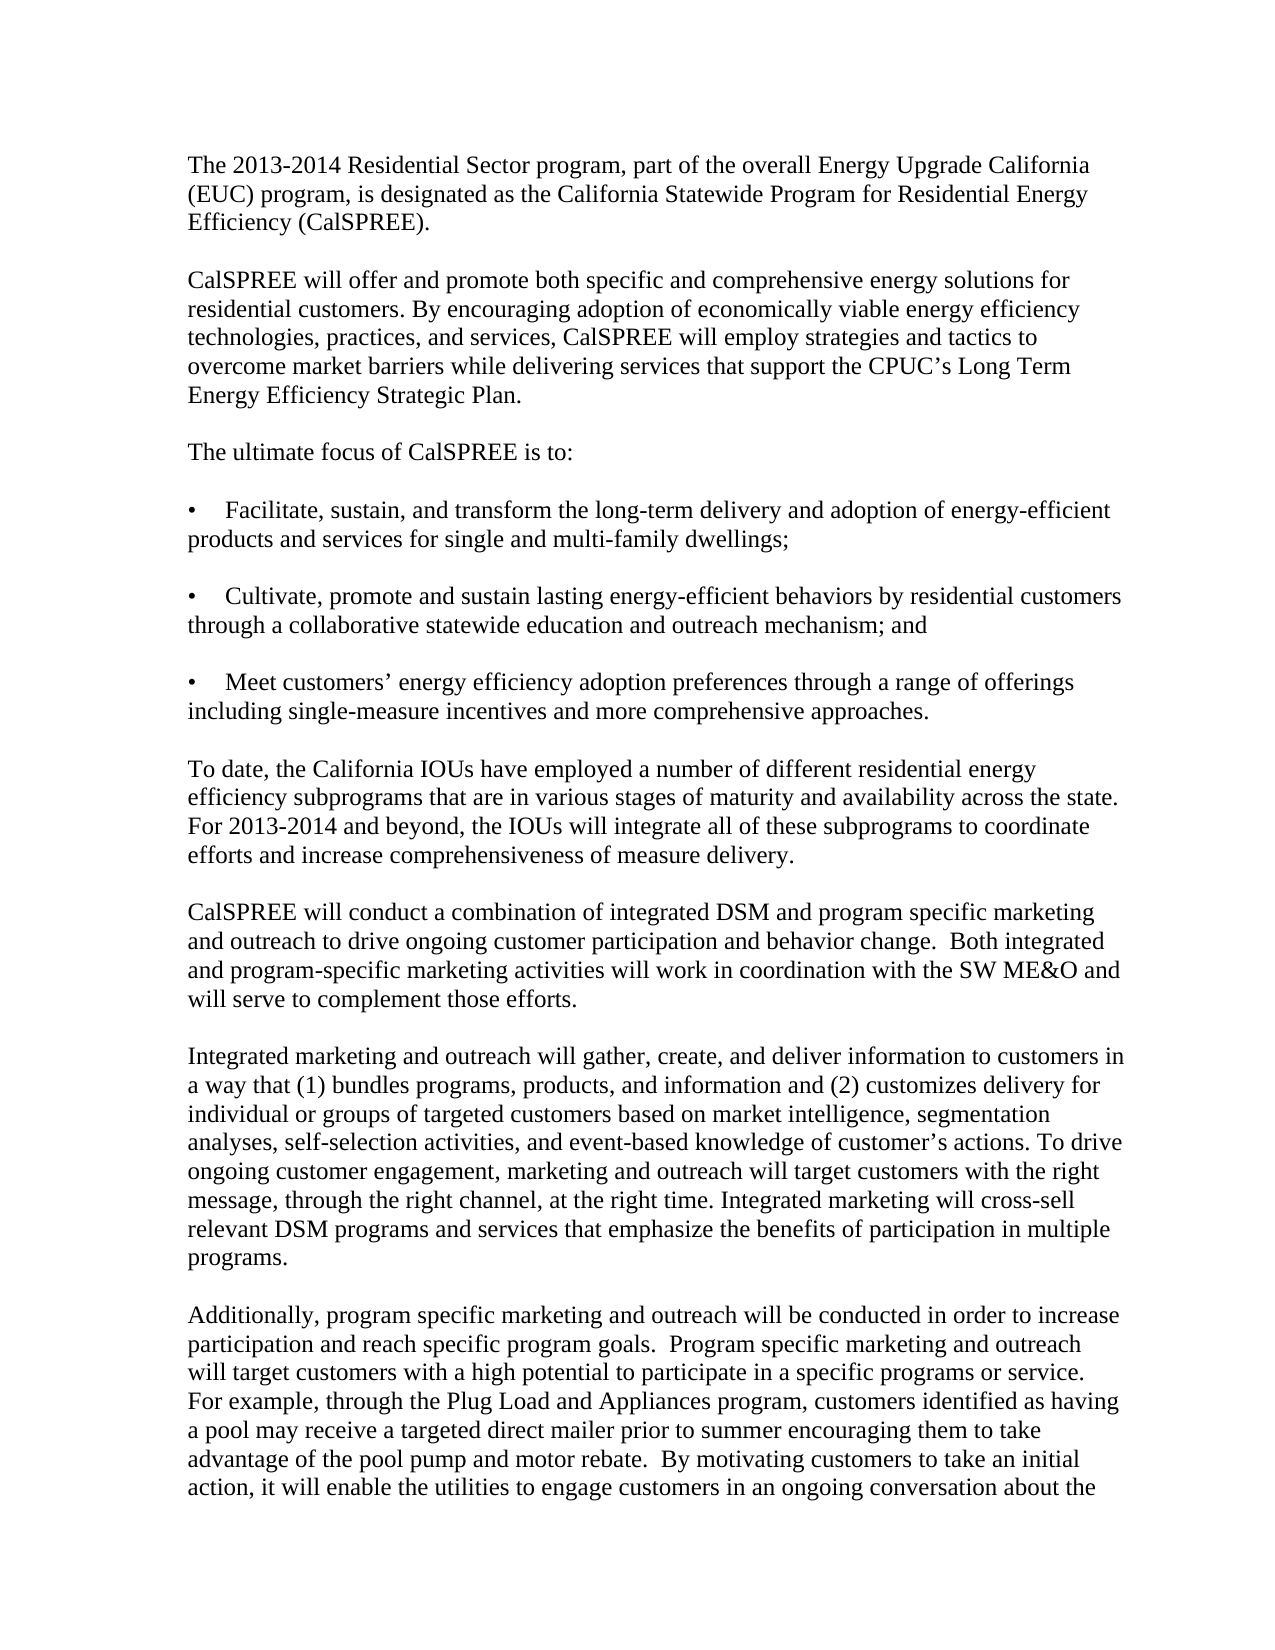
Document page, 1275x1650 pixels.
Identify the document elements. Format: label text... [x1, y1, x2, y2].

text Integrated marketing and outreach will gather, create, and deliver information to customers in a way that (1) bundles programs, products, and information and (2) customizes delivery for individual or groups of targeted customers based on market intelligence, segmentation analyses, self-selection activities, and event-based knowledge of customer’s actions. To drive ongoing customer engagement, marketing and outreach will target customers with the right message, through the right channel, at the right time. Integrated marketing will cross-sell relevant DSM programs and services that emphasize the benefits of participation in multiple programs. [187, 1041, 1125, 1271]
text • Cultivate, promote and sustain lasting energy-efficient behaviors by residential customers through a collaborative statewide education and outreach mechanism; and [187, 581, 1125, 639]
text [187, 1300, 1125, 1501]
text The ultimate focus of CalSPREE is to: [187, 437, 1125, 466]
text • Facilitate, sustain, and transform the long-term delivery and adoption of energy-efficient products and services for single and multi-family dwellings; [187, 495, 1125, 552]
text To date, the California IOUs have employed a number of different residential energy efficiency subprograms that are in various stages of maturity and availability across the state. For 2013-2014 and beyond, the IOUs will integrate all of these subprograms to coordinate efforts and increase comprehensiveness of measure delivery. [187, 754, 1125, 869]
text • Meet customers’ energy efficiency adoption preferences through a range of offerings including single-measure incentives and more comprehensive approaches. [187, 667, 1125, 725]
text CalSPREE will offer and promote both specific and comprehensive energy solutions for residential customers. By encouraging adoption of economically viable energy efficiency technologies, practices, and services, CalSPREE will employ strategies and tactics to overcome market barriers while delivering services that support the CPUC’s Long Term Energy Efficiency Strategic Plan. [187, 265, 1125, 409]
text CalSPREE will conduct a combination of integrated DSM and program specific marketing and outreach to drive ongoing customer participation and behavior change. Both integrated and program-specific marketing activities will work in coordination with the SW ME&O and will serve to complement those efforts. [187, 897, 1125, 1012]
text The 2013-2014 Residential Sector program, part of the overall Energy Upgrade California (EUC) program, is designated as the California Statewide Program for Residential Energy Efficiency (CalSPREE). [187, 150, 1125, 236]
